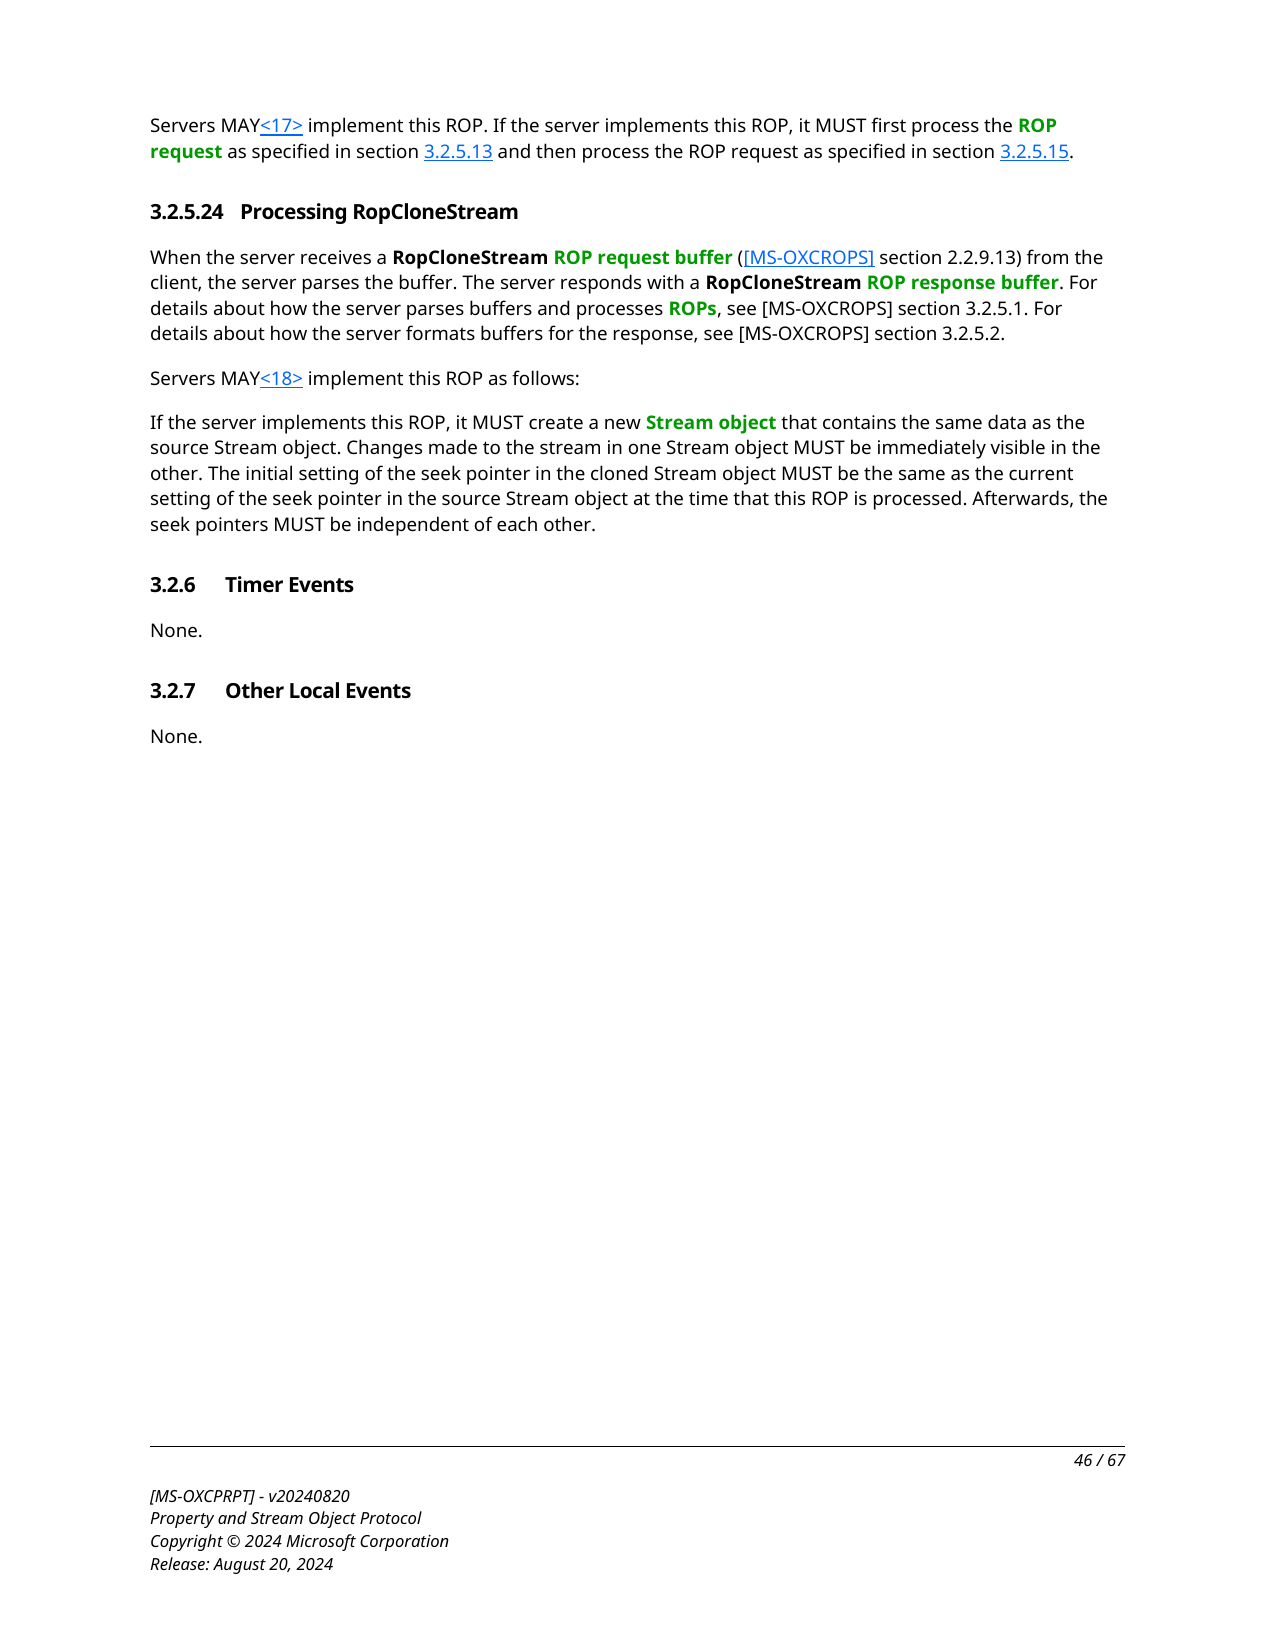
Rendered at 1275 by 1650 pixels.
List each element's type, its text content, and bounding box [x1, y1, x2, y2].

text If the server implements this ROP, it MUST create a new Stream object that contains the same data as the source Stream object. Changes made to the stream in one Stream object MUST be immediately visible in the other. The initial setting of the seek pointer in the cloned Stream object MUST be the same as the current setting of the seek pointer in the source Stream object at the time that this ROP is processed. Afterwards, the seek pointers MUST be independent of each other. [150, 409, 1125, 537]
subtitle Processing RopCloneStream [150, 197, 1125, 225]
text When the server receives a RopCloneStream ROP request buffer ([MS-OXCROPS] section 2.2.9.13) from the client, the server parses the buffer. The server responds with a RopCloneStream ROP response buffer. For details about how the server parses buffers and processes ROPs, see [MS-OXCROPS] section 3.2.5.1. For details about how the server formats buffers for the response, see [MS-OXCROPS] section 3.2.5.2. [150, 244, 1125, 346]
text Servers MAY<17> implement this ROP. If the server implements this ROP, it MUST first process the ROP request as specified in section 3.2.5.13 and then process the ROP request as specified in section 3.2.5.15. [150, 112, 1125, 163]
text Servers MAY<18> implement this ROP as follows: [150, 365, 1125, 390]
text None. [150, 723, 1125, 749]
text None. [150, 617, 1125, 643]
subtitle Other Local Events [150, 676, 1125, 704]
subtitle Timer Events [150, 570, 1125, 598]
